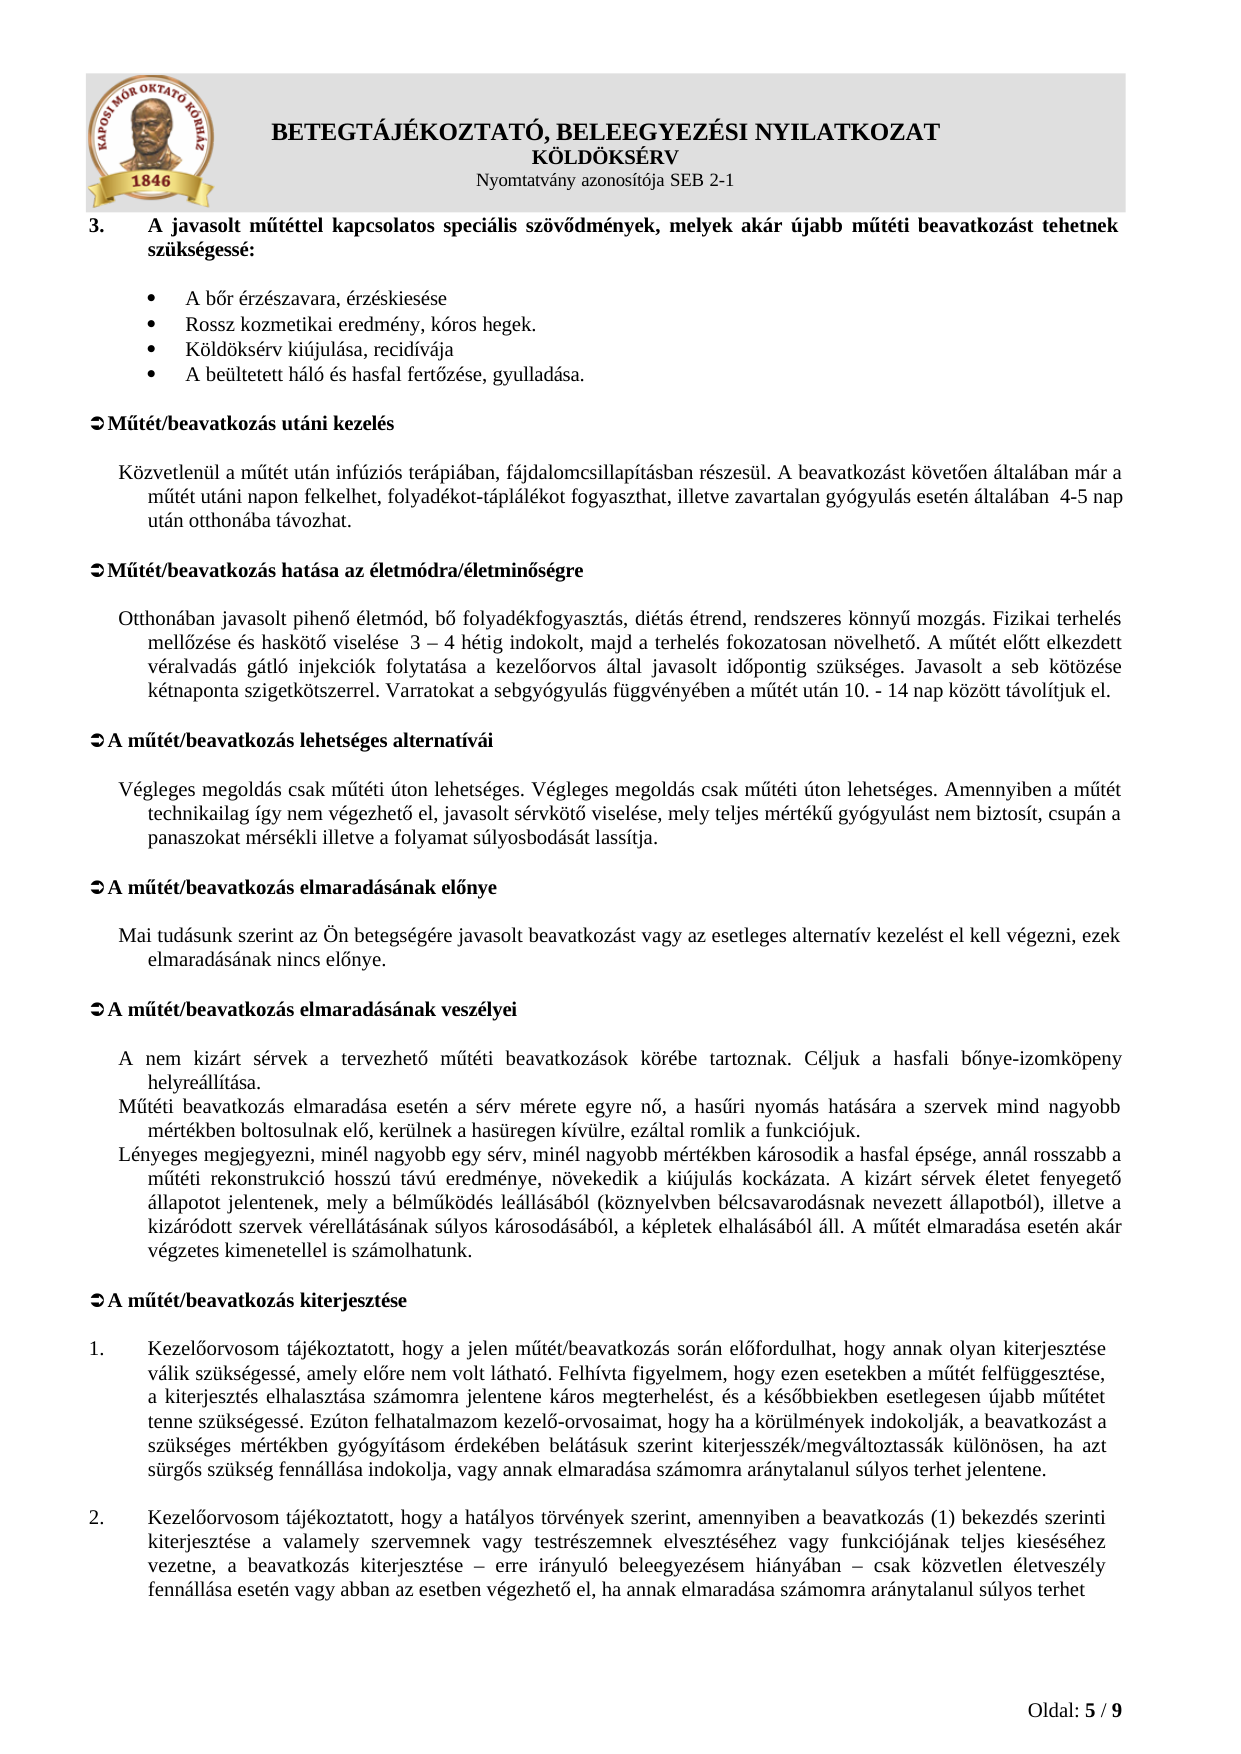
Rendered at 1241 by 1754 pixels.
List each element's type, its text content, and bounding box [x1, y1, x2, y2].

list A bőr érzészavara, érzéskiesése [148, 285, 1181, 311]
subtitle A javasolt műtéttel kapcsolatos speciális szövődmények, melyek akár újabb műtéti beavatkozást tehetnek szükségessé: [89, 212, 1123, 261]
list Rossz kozmetikai eredmény, kóros hegek. [148, 311, 1181, 336]
list Köldöksérv kiújulása, recidívája [148, 336, 1181, 361]
text Végleges megoldás csak műtéti úton lehetséges. Végleges megoldás csak műtéti úton lehetséges. Amennyiben a műtét technikailag így nem végezhető el, javasolt sérvkötő viselése, mely teljes mértékű gyógyulást nem biztosít, csupán a panaszokat mérsékli illetve a folyamat súlyosbodását lassítja. [118, 777, 1123, 849]
text Lényeges megjegyezni, minél nagyobb egy sérv, minél nagyobb mértékben károsodik a hasfal épsége, annál rosszabb a műtéti rekonstrukció hosszú távú eredménye, növekedik a kiújulás kockázata. A kizárt sérvek életet fenyegető állapotot jelentenek, mely a bélműködés leállásából (köznyelvben bélcsavarodásnak nevezett állapotból), illetve a kizáródott szervek vérellátásának súlyos károsodásából, a képletek elhalásából áll. A műtét elmaradása esetén akár végzetes kimenetellel is számolhatunk. [118, 1142, 1123, 1262]
text A nem kizárt sérvek a tervezhető műtéti beavatkozások körébe tartoznak. Céljuk a hasfali bőnye-izomköpeny helyreállítása. [118, 1046, 1123, 1094]
subtitle A műtét/beavatkozás elmaradásának előnye [89, 875, 1181, 899]
list A beültetett háló és hasfal fertőzése, gyulladása. [148, 361, 1181, 386]
subtitle A műtét/beavatkozás elmaradásának veszélyei [89, 997, 1181, 1021]
text Mai tudásunk szerint az Ön betegségére javasolt beavatkozást vagy az esetleges alternatív kezelést el kell végezni, ezek elmaradásának nincs előnye. [118, 923, 1123, 971]
subtitle Műtét/beavatkozás hatása az életmódra/életminőségre [89, 557, 1181, 582]
subtitle A műtét/beavatkozás lehetséges alternatívái [89, 728, 1181, 752]
list Kezelőorvosom tájékoztatott, hogy a jelen műtét/beavatkozás során előfordulhat, hogy annak olyan kiterjesztése válik szükségessé, amely előre nem volt látható. Felhívta figyelmem, hogy ezen esetekben a műtét felfüggesztése, a kiterjesztés elhalasztása számomra jelentene káros megterhelést, és a későbbiekben esetlegesen újabb műtétet tenne szükségessé. Ezúton felhatalmazom kezelő-orvosaimat, hogy ha a körülmények indokolják, a beavatkozást a szükséges mértékben gyógyításom érdekében belátásuk szerint kiterjesszék/megváltoztassák különösen, ha azt sürgős szükség fennállása indokolja, vagy annak elmaradása számomra aránytalanul súlyos terhet jelentene. [89, 1336, 1107, 1481]
picture [87, 75, 216, 209]
subtitle Műtét/beavatkozás utáni kezelés [89, 411, 1181, 435]
text Műtéti beavatkozás elmaradása esetén a sérv mérete egyre nő, a hasűri nyomás hatására a szervek mind nagyobb mértékben boltosulnak elő, kerülnek a hasüregen kívülre, ezáltal romlik a funkciójuk. [118, 1094, 1123, 1142]
subtitle A műtét/beavatkozás kiterjesztése [89, 1288, 1181, 1312]
list Kezelőorvosom tájékoztatott, hogy a hatályos törvények szerint, amennyiben a beavatkozás (1) bekezdés szerinti kiterjesztése a valamely szervemnek vagy testrészemnek elvesztéséhez vagy funkciójának teljes kieséséhez vezetne, a beavatkozás kiterjesztése – erre irányuló beleegyezésem hiányában – csak közvetlen életveszély fennállása esetén vagy abban az esetben végezhető el, ha annak elmaradása számomra aránytalanul súlyos terhet [89, 1505, 1107, 1601]
text Otthonában javasolt pihenő életmód, bő folyadékfogyasztás, diétás étrend, rendszeres könnyű mozgás. Fizikai terhelés mellőzése és haskötő viselése 3 – 4 hétig indokolt, majd a terhelés fokozatosan növelhető. A műtét előtt elkezdett véralvadás gátló injekciók folytatása a kezelőorvos által javasolt időpontig szükséges. Javasolt a seb kötözése kétnaponta szigetkötszerrel. Varratokat a sebgyógyulás függvényében a műtét után 10. - 14 nap között távolítjuk el. [118, 606, 1123, 702]
text Közvetlenül a műtét után infúziós terápiában, fájdalomcsillapításban részesül. A beavatkozást követően általában már a műtét utáni napon felkelhet, folyadékot-táplálékot fogyaszthat, illetve zavartalan gyógyulás esetén általában 4-5 nap után otthonába távozhat. [118, 460, 1123, 532]
